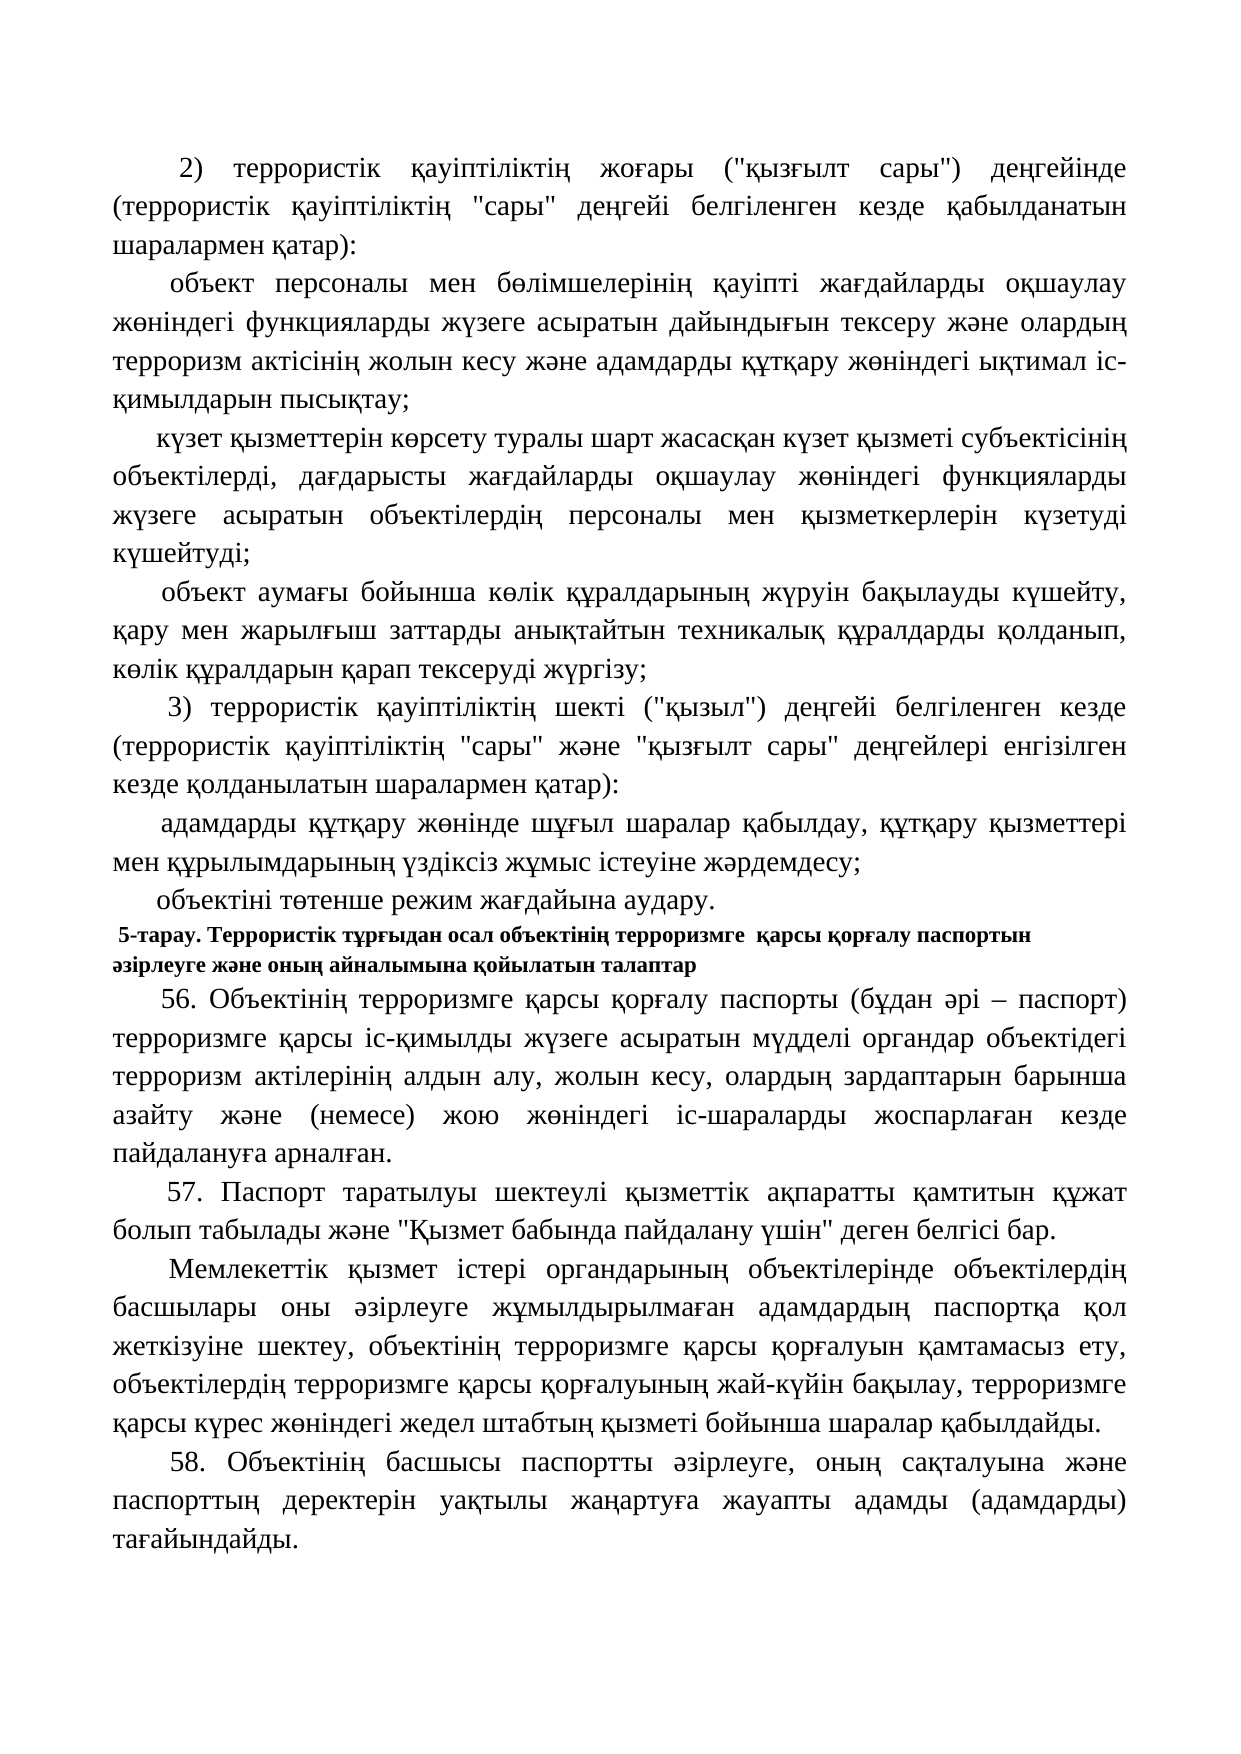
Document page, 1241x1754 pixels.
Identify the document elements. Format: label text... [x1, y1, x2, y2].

text 5-тарау. Террористік тұрғыдан осал объектінің терроризмге қарсы қорғалу паспортын әзірлеуге және оның айналымына қойылатын талаптар [112, 921, 1128, 977]
text объект персоналы мен бөлімшелерінің қауіпті жағдайларды оқшаулау жөніндегі функцияларды жүзеге асыратын дайындығын тексеру және олардың терроризм актісінің жолын кесу және адамдарды құтқару жөніндегі ықтимал іс-қимылдарын пысықтау; [112, 266, 1128, 415]
text адамдарды құтқару жөнінде шұғыл шаралар қабылдау, құтқару қызметтері мен құрылымдарының үздіксіз жұмыс істеуіне жәрдемдесу; [112, 805, 1128, 877]
text объектіні төтенше режим жағдайына аудару. [112, 882, 1128, 916]
text 2) террористік қауіптіліктің жоғары ("қызғылт сары") деңгейінде (террористік қауіптіліктің "сары" деңгейі белгіленген кезде қабылданатын шаралармен қатар): [112, 150, 1128, 261]
text 57. Паспорт таратылуы шектеулі қызметтік ақпаратты қамтитын құжат болып табылады және "Қызмет бабында пайдалану үшін" деген белгісі бар. [112, 1174, 1128, 1246]
text объект аумағы бойынша көлік құралдарының жүруін бақылауды күшейту, қару мен жарылғыш заттарды анықтайтын техникалық құралдарды қолданып, көлік құралдарын қарап тексеруді жүргізу; [112, 574, 1128, 684]
text 3) террористік қауіптіліктің шекті ("қызыл") деңгейі белгіленген кезде (террористік қауіптіліктің "сары" және "қызғылт сары" деңгейлері енгізілген кезде қолданылатын шаралармен қатар): [112, 689, 1128, 800]
text Мемлекеттік қызмет істері органдарының объектілерінде объектілердің басшылары оны әзірлеуге жұмылдырылмаған адамдардың паспортқа қол жеткізуіне шектеу, объектінің терроризмге қарсы қорғалуын қамтамасыз ету, объектілердің терроризмге қарсы қорғалуының жай-күйін бақылау, терроризмге қарсы күрес жөніндегі жедел штабтың қызметі бойынша шаралар қабылдайды. [112, 1251, 1128, 1439]
text 58. Объектінің басшысы паспортты әзірлеуге, оның сақталуына және паспорттың деректерін уақтылы жаңартуға жауапты адамды (адамдарды) тағайындайды. [112, 1444, 1128, 1554]
text 56. Объектінің терроризмге қарсы қорғалу паспорты (бұдан әрі – паспорт) терроризмге қарсы іс-қимылды жүзеге асыратын мүдделі органдар объектідегі терроризм актілерінің алдын алу, жолын кесу, олардың зардаптарын барынша азайту және (немесе) жою жөніндегі іс-шараларды жоспарлаған кезде пайдалануға арналған. [112, 981, 1128, 1169]
text күзет қызметтерін көрсету туралы шарт жасасқан күзет қызметі субъектісінің объектілерді, дағдарысты жағдайларды оқшаулау жөніндегі функцияларды жүзеге асыратын объектілердің персоналы мен қызметкерлерін күзетуді күшейтуді; [112, 420, 1128, 569]
